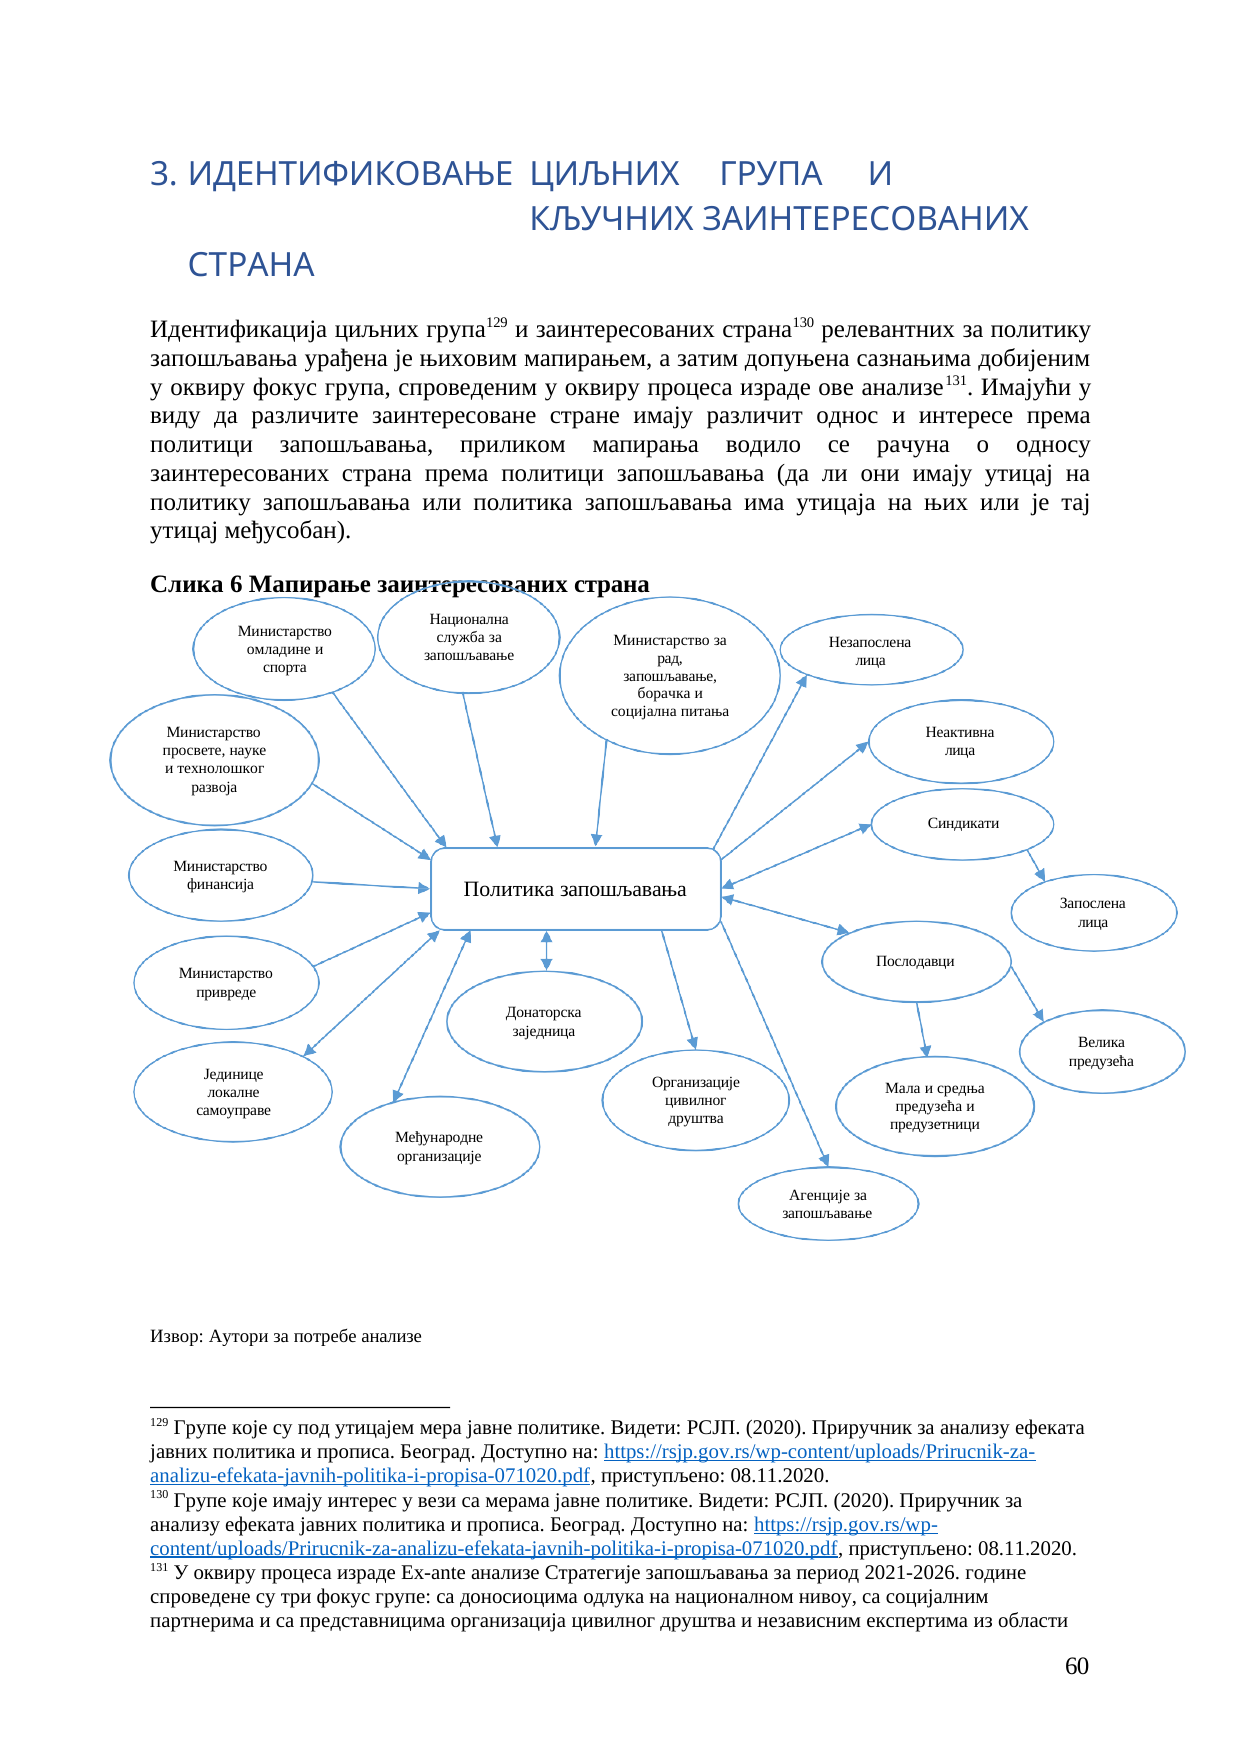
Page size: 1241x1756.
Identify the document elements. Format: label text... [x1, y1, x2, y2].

text Идентификација циљних група129 и заинтересованих страна130 релевантних за политику запошљавања урађена је њиховим мапирањем, а затим допуњена сазнањима добијеним у оквиру фокус група, спроведеним у оквиру процеса израде ове анализе131. Имајући у виду да различите заинтересоване стране имају различит однос и интересе према политици запошљавања, приликом мапирања водило се рачуна о односу заинтересованих страна према политици запошљавања (да ли они имају утицај на политику запошљавања или политика запошљавања има утицаја на њих или је тај утицај међусобан). [150, 314, 1091, 544]
text 129 Групе које су под утицајем мера јавне политике. Видети: РСЈП. (2020). Приручник за анализу ефеката јавних политика и прописа. Београд. Доступно на: https://rsjp.gov.rs/wp-content/uploads/Prirucnik-za- analizu-efekata-javnih-politika-i-propisa-071020.pdf, приступљено: 08.11.2020. [150, 1415, 1086, 1487]
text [150, 1488, 1078, 1632]
text Извор: Аутори за потребе анализе [150, 1325, 1152, 1347]
subtitle ИДЕНТИФИКОВАЊЕ ЦИЉНИХ ГРУПА И КЉУЧНИХ ЗАИНТЕРЕСОВАНИХ СТРАНА [150, 150, 1090, 286]
picture [109, 580, 1186, 1241]
